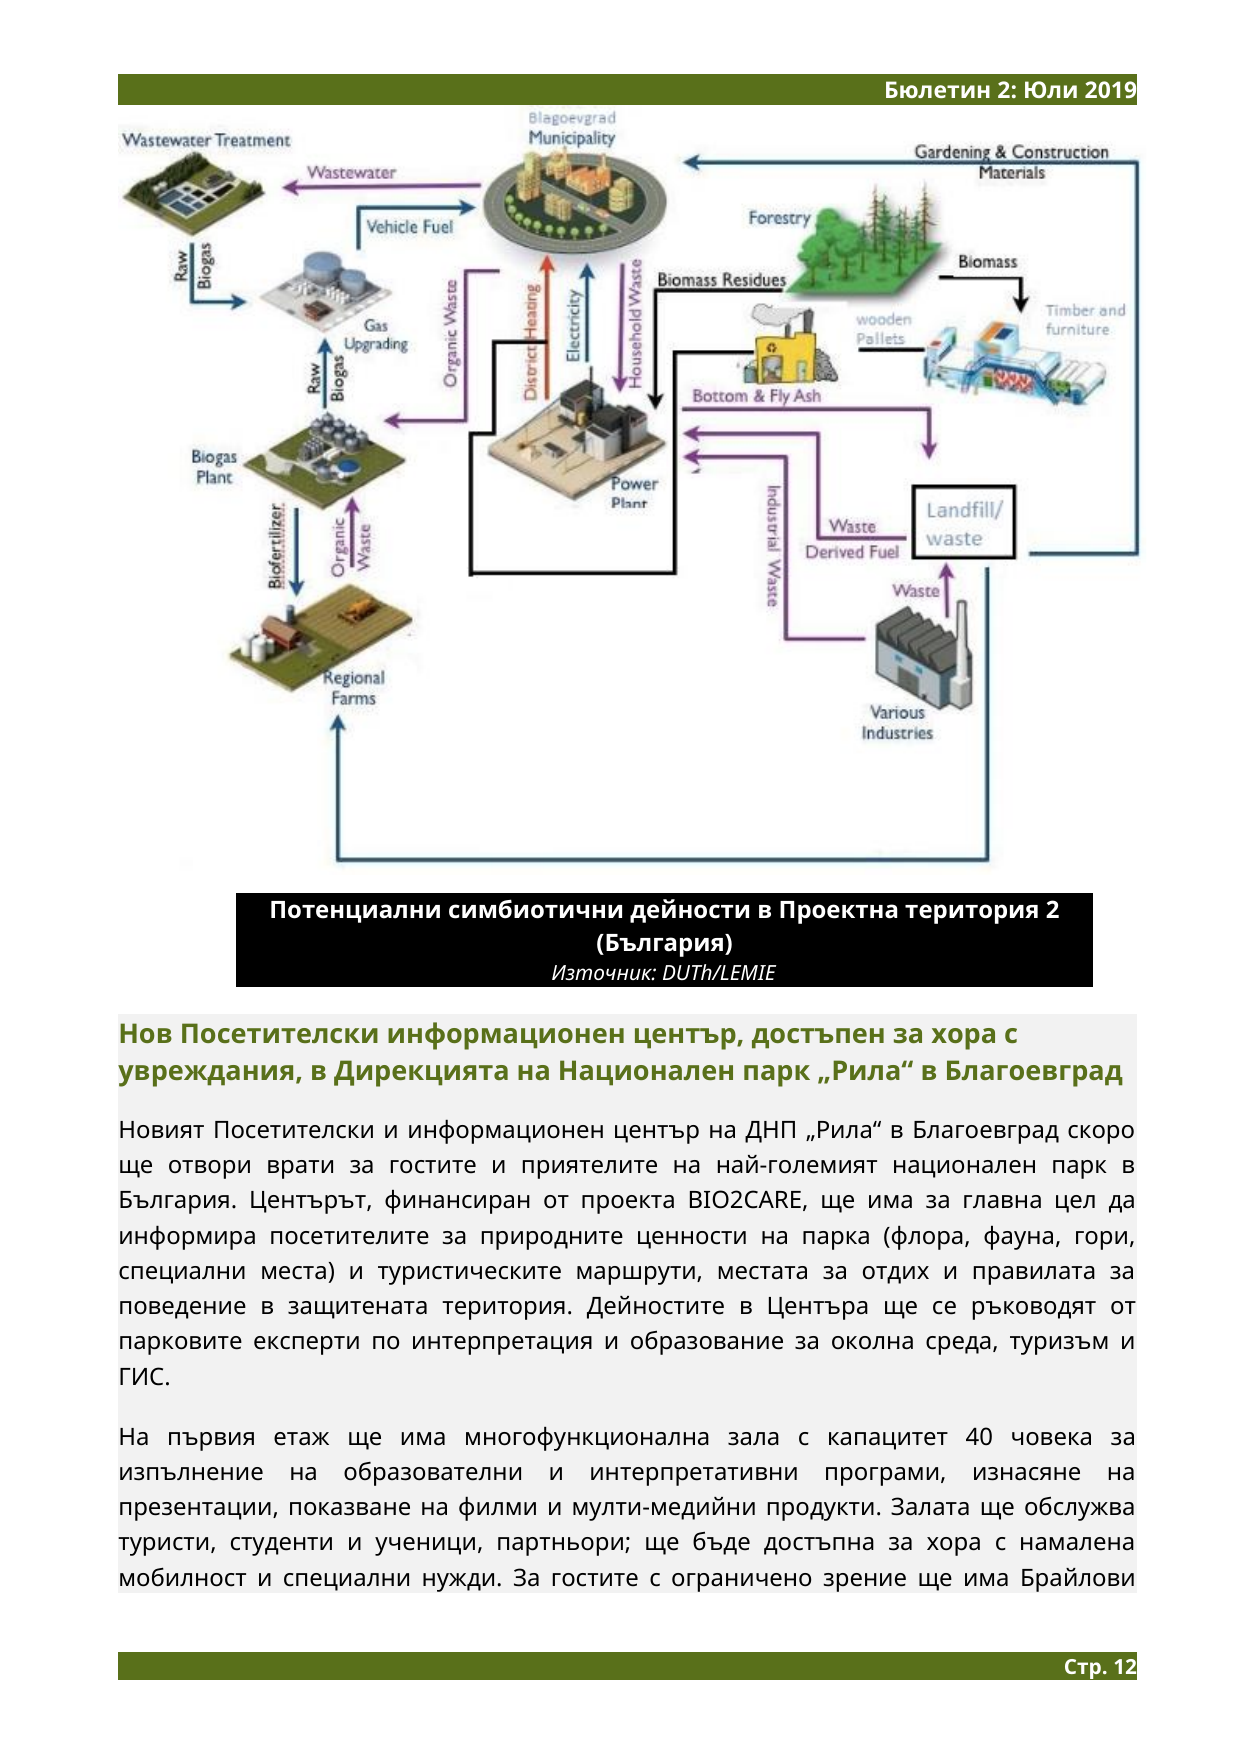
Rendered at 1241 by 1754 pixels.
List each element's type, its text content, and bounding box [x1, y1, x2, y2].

text Потенциални симбиотични дейности в Проектна територия 2 (България) [236, 893, 1093, 958]
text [118, 1419, 1137, 1593]
picture [118, 105, 1147, 875]
text Новият Посетителски и информационен център на ДНП „Рила“ в Благоевград скоро ще отвори врати за гостите и приятелите на най-големият национален парк в България. Центърът, финансиран от проекта BIO2CARE, ще има за главна цел да информира посетителите за природните ценности на парка (флора, фауна, гори, специални места) и туристическите маршрути, местата за отдих и правилата за поведение в защитената територия. Дейностите в Центъра ще се ръководят от парковите експерти по интерпретация и образование за околна среда, туризъм и ГИС. [118, 1113, 1137, 1392]
text Източник: DUTh/LEMIE [236, 958, 1093, 987]
subtitle Нов Посетителски информационен център, достъпен за хора с увреждания, в Дирекцията на Национален парк „Рила“ в Благоевград [118, 1014, 1137, 1088]
